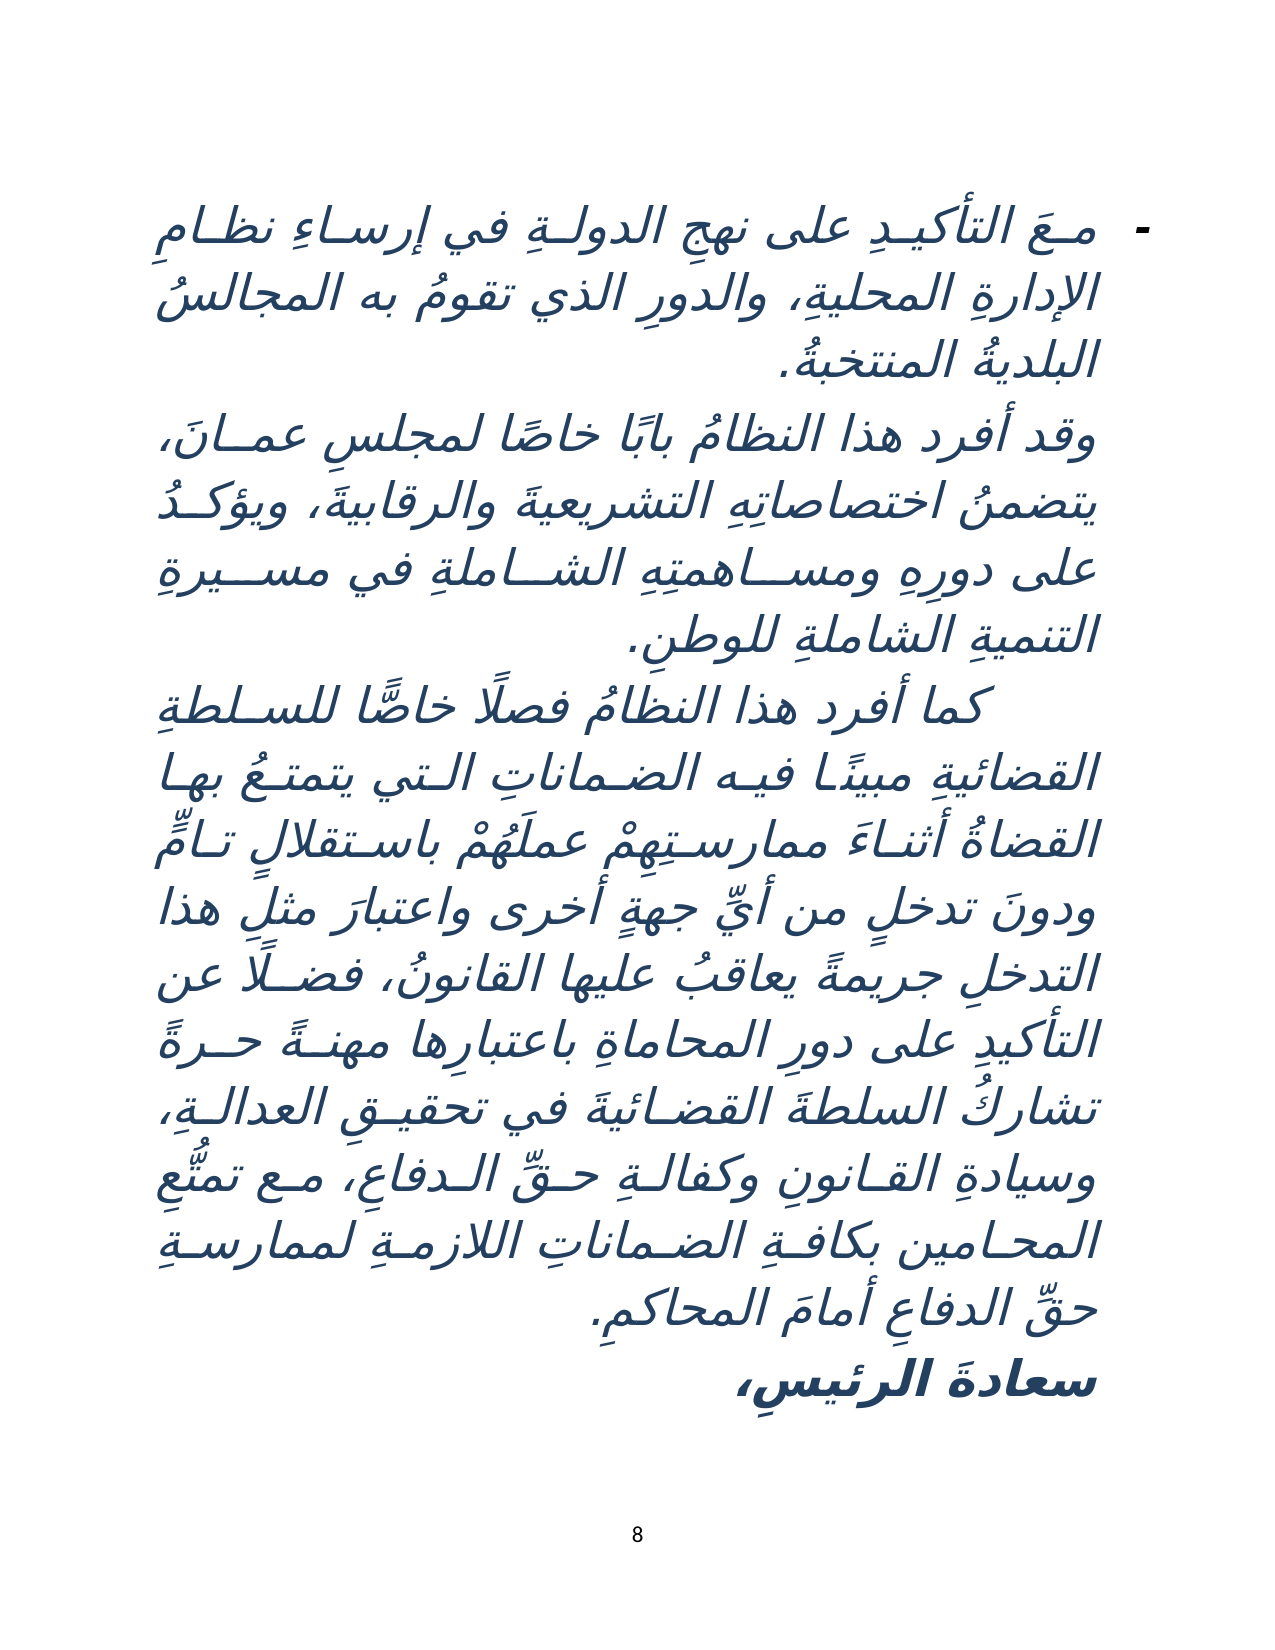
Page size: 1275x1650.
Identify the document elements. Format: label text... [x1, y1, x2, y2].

text سعادةَ الرئيسِ، [150, 1350, 1097, 1408]
text وقد أفرد هذا النظامُ بابًا خاصًا لمجلسِ عمانَ، يتضمنُ اختصاصاتِهِ التشريعيةَ والرقابيةَ، ويؤكدُ على دورِهِ ومساهمتِهِ الشاملةِ في مسيرةِ التنميةِ الشاملةِ للوطنِ. [150, 405, 1097, 664]
list معَ التأكيدِ على نهجِ الدولةِ في إرساءِ نظامِ الإدارةِ المحليةِ، والدورِ الذي تقومُ به المجالسُ البلديةُ المنتخبةُ. [150, 197, 1134, 389]
text كما أفرد هذا النظامُ فصلًا خاصًّا للسلطةِ القضائيةِ مبينًا فيه الضماناتِ التي يتمتعُ بها القضاةُ أثناءَ ممارستِهِمْ عملَهُمْ باستقلالٍ تامٍّ ودونَ تدخلٍ من أيِّ جهةٍ أخرى واعتبارَ مثلِ هذا التدخلِ جريمةً يعاقبُ عليها القانونُ، فضلًا عن التأكيدِ على دورِ المحاماةِ باعتبارِها مهنةً حرةً تشاركُ السلطةَ القضائيةَ في تحقيقِ العدالةِ، وسيادةِ القانونِ وكفالةِ حقِّ الدفاعِ، مع تمتُّعِ المحامين بكافةِ الضماناتِ اللازمةِ لممارسةِ حقِّ الدفاعِ أمامَ المحاكمِ. [150, 677, 1097, 1337]
